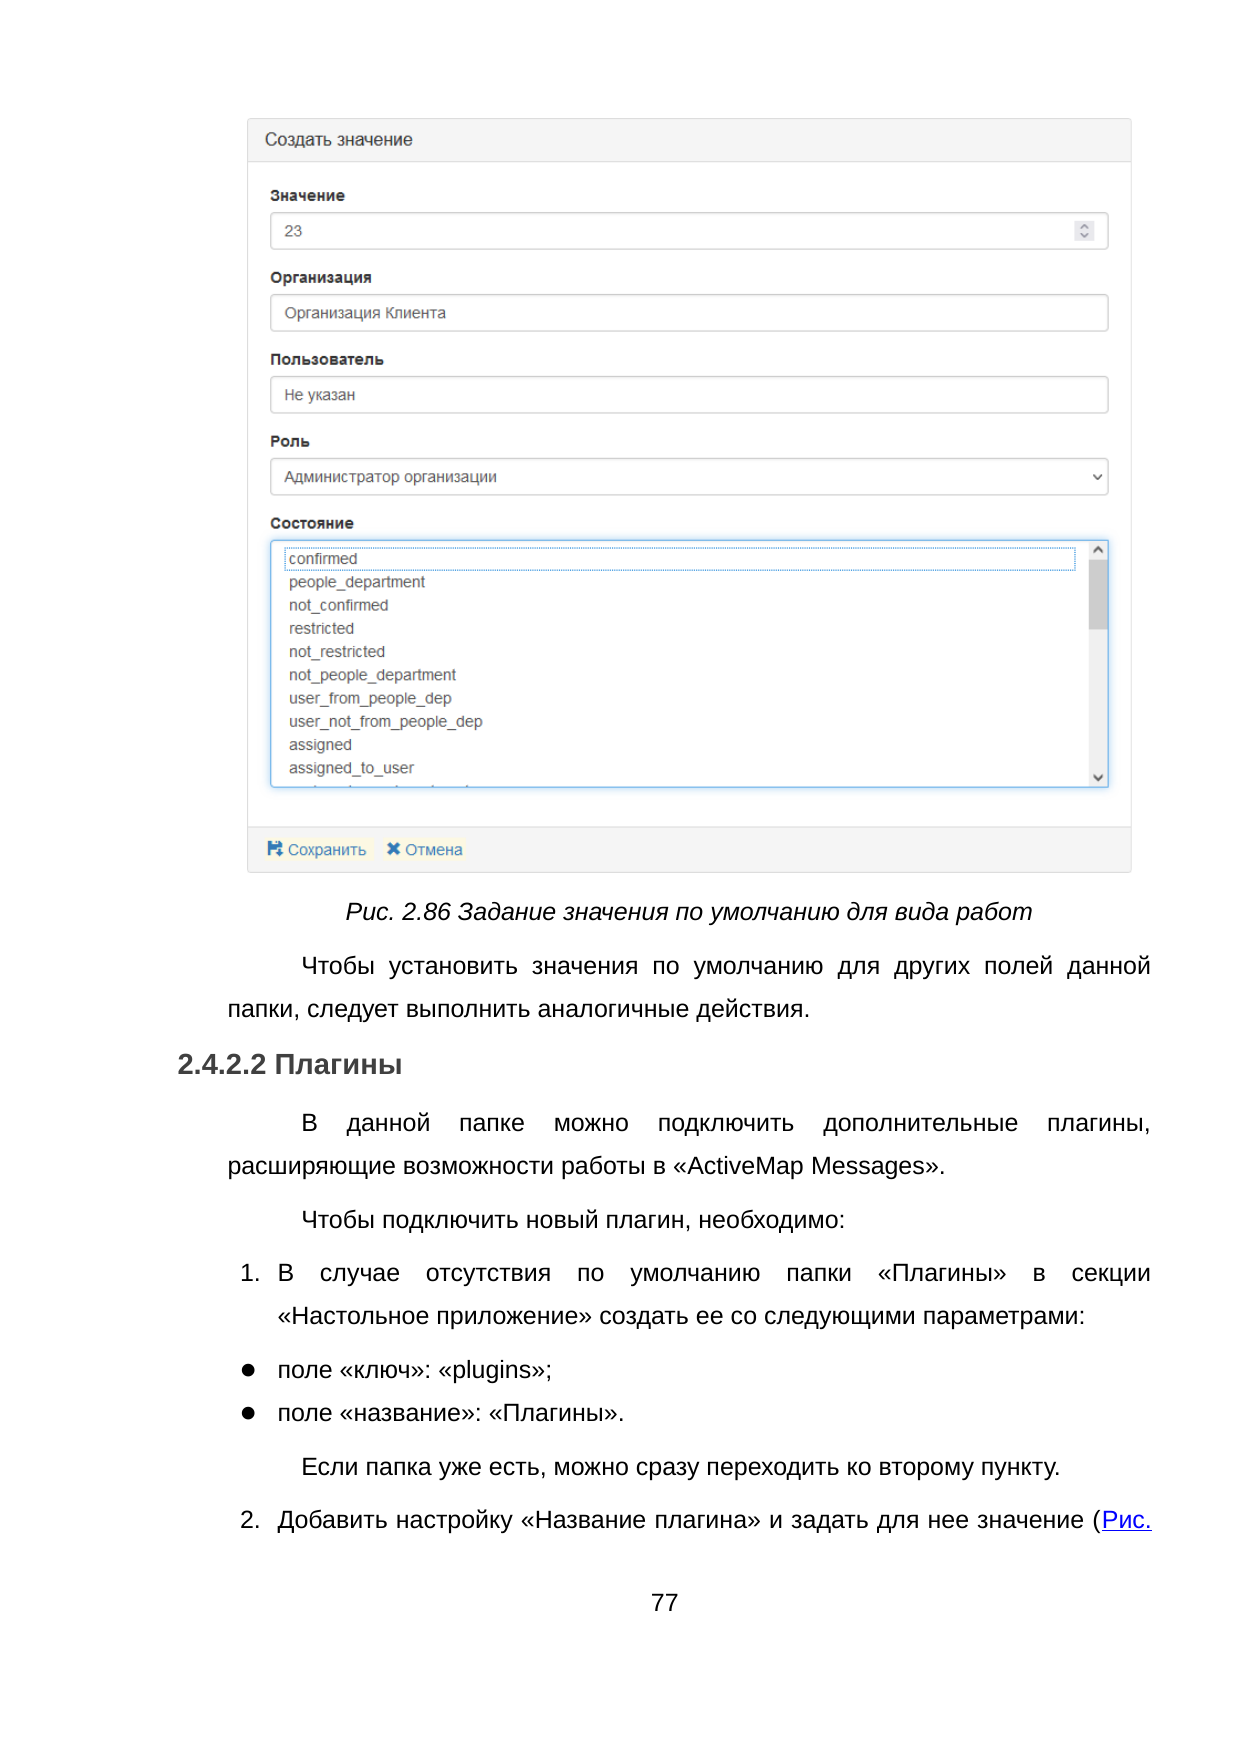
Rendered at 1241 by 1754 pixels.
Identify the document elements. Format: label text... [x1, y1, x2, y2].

list поле «название»: «Плагины». [240, 1398, 1152, 1427]
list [240, 1505, 1152, 1534]
text Рис. 2.86 Задание значения по умолчанию для вида работ [227, 897, 1152, 926]
text Если папка уже есть, можно сразу переходить ко второму пункту. [227, 1452, 1152, 1480]
text В данной папке можно подключить дополнительные плагины, расширяющие возможности работы в «ActiveMap Messages». [227, 1108, 1152, 1180]
text Чтобы установить значения по умолчанию для других полей данной папки, следует выполнить аналогичные действия. [227, 951, 1152, 1022]
subtitle 2.4.2.2 Плагины [177, 1047, 1152, 1081]
list поле «ключ»: «plugins»; [240, 1355, 1152, 1384]
text Чтобы подключить новый плагин, необходимо: [227, 1205, 1152, 1233]
picture [247, 118, 1132, 873]
list В случае отсутствия по умолчанию папки «Плагины» в секции «Настольное приложение» создать ее со следующими параметрами: [240, 1258, 1152, 1330]
